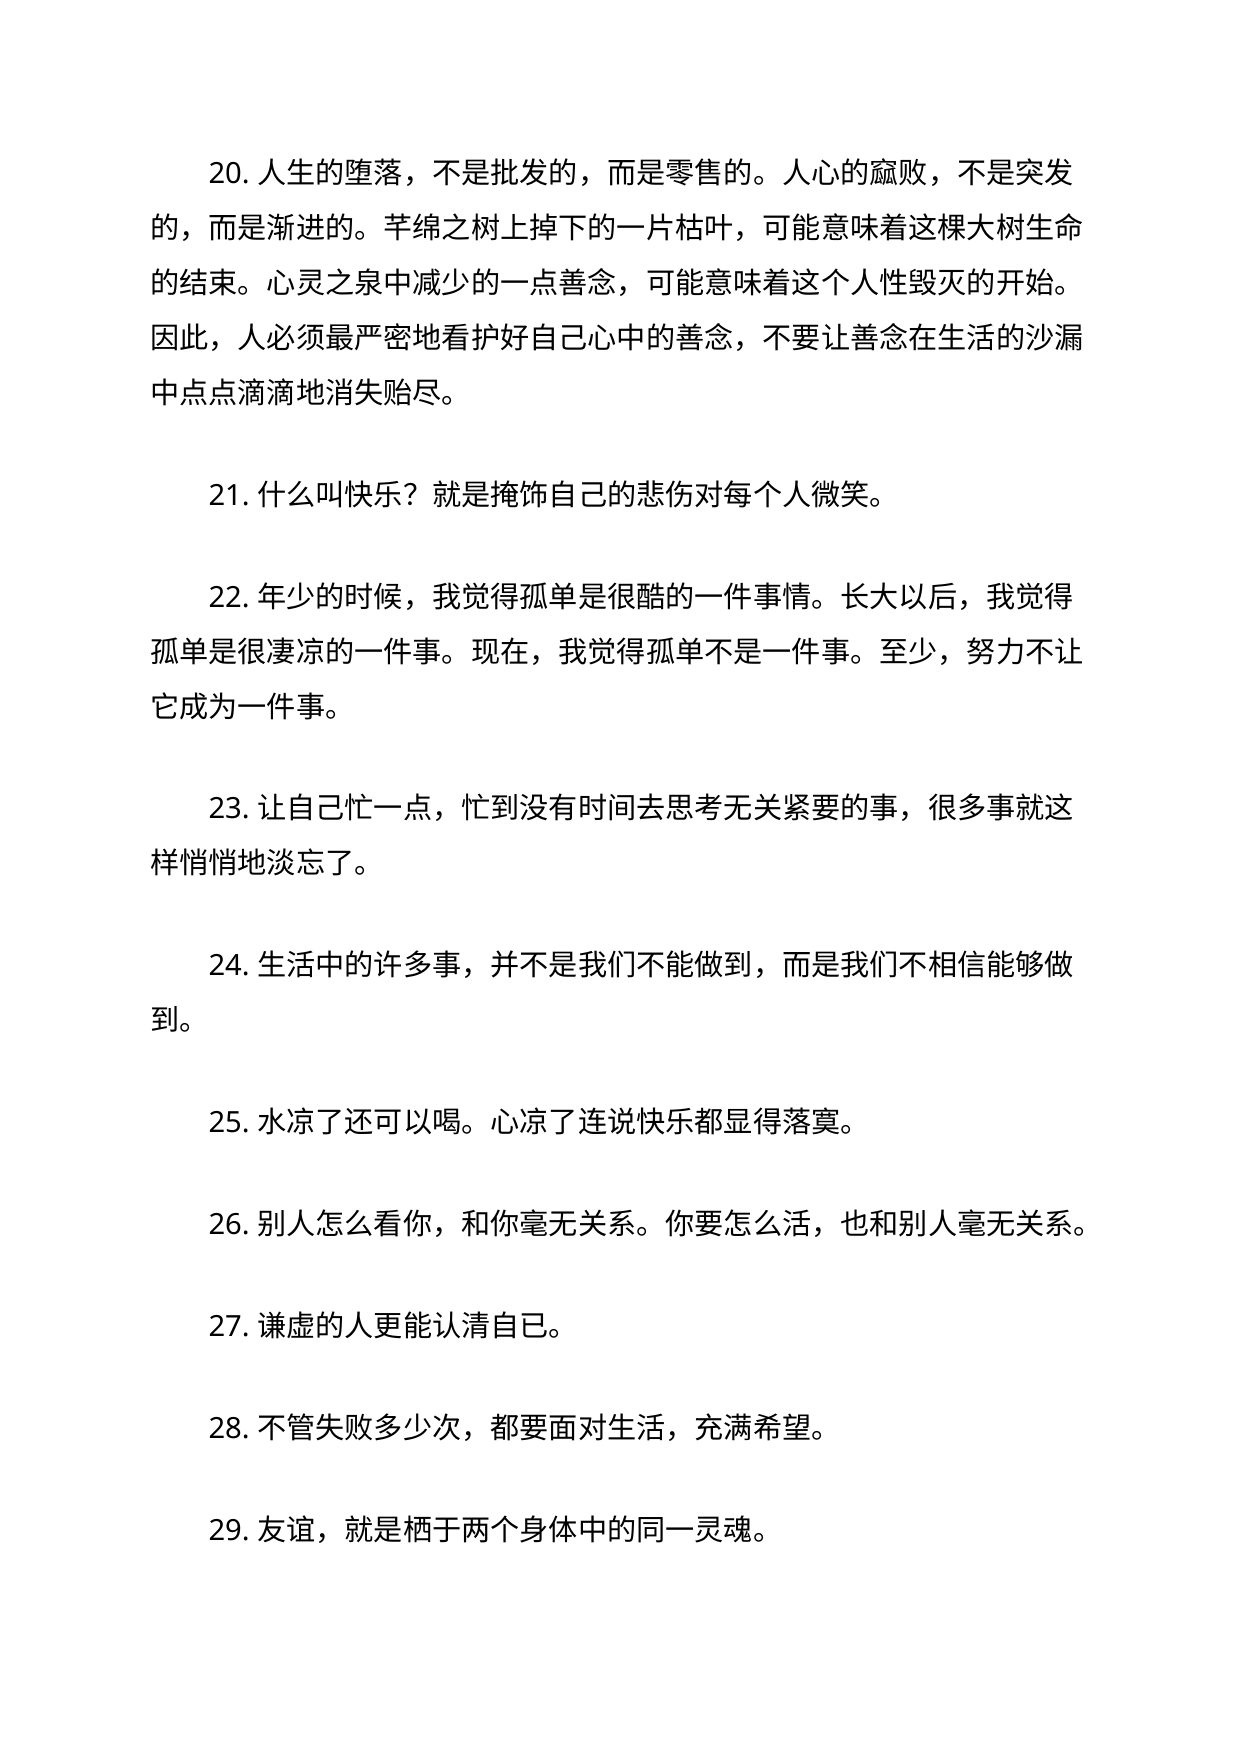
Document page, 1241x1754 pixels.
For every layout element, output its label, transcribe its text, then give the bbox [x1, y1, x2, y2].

text 29. 友谊，就是栖于两个身体中的同一灵魂。 [150, 1507, 1090, 1549]
text 23. 让自己忙一点，忙到没有时间去思考无关紧要的事，很多事就这样悄悄地淡忘了。 [150, 785, 1090, 882]
text 28. 不管失败多少次，都要面对生活，充满希望。 [150, 1404, 1090, 1447]
text 25. 水凉了还可以喝。心凉了连说快乐都显得落寞。 [150, 1099, 1090, 1141]
text 27. 谦虚的人更能认清自已。 [150, 1303, 1090, 1345]
text 21. 什么叫快乐？就是掩饰自己的悲伤对每个人微笑。 [150, 471, 1090, 514]
text 24. 生活中的许多事，并不是我们不能做到，而是我们不相信能够做到。 [150, 942, 1090, 1039]
text 20. 人生的堕落，不是批发的，而是零售的。人心的窳败，不是突发的，而是渐进的。芊绵之树上掉下的一片枯叶，可能意味着这棵大树生命的结束。心灵之泉中减少的一点善念，可能意味着这个人性毁灭的开始。因此，人必须最严密地看护好自己心中的善念，不要让善念在生活的沙漏中点点滴滴地消失贻尽。 [150, 150, 1090, 412]
text 22. 年少的时候，我觉得孤单是很酷的一件事情。长大以后，我觉得孤单是很凄凉的一件事。现在，我觉得孤单不是一件事。至少，努力不让它成为一件事。 [150, 573, 1090, 726]
text 26. 别人怎么看你，和你毫无关系。你要怎么活，也和别人毫无关系。 [150, 1201, 1090, 1243]
